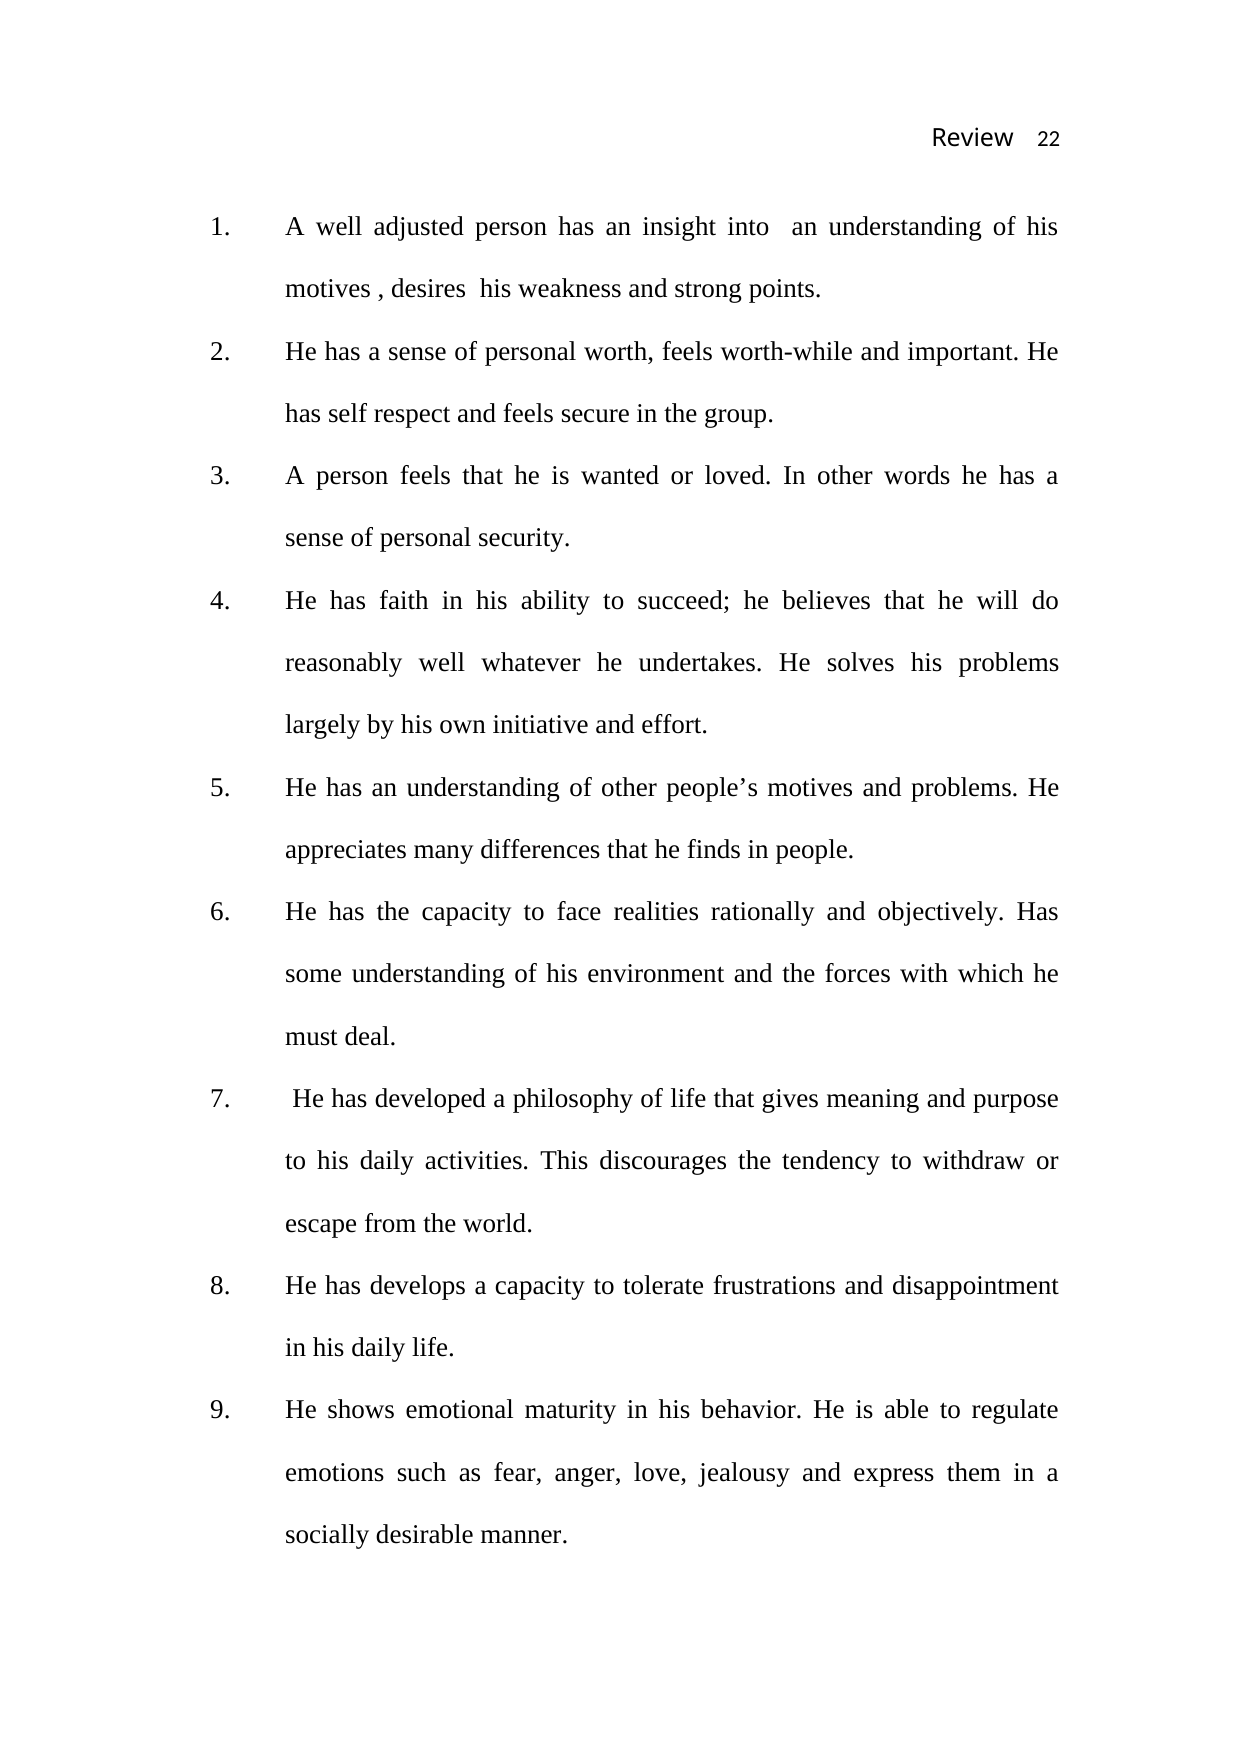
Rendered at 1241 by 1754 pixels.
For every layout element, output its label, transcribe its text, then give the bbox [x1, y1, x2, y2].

list He has developed a philosophy of life that gives meaning and purpose to his daily activities. This discourages the tendency to withdraw or escape from the world. [210, 1082, 1060, 1238]
list A person feels that he is wanted or loved. In other words he has a sense of personal security. [210, 459, 1060, 553]
list He has the capacity to face realities rationally and objectively. Has some understanding of his environment and the forces with which he must deal. [210, 895, 1060, 1051]
list He shows emotional maturity in his behavior. He is able to regulate emotions such as fear, anger, love, jealousy and express them in a socially desirable manner. [210, 1393, 1060, 1549]
list He has an understanding of other people’s motives and problems. He appreciates many differences that he finds in people. [210, 771, 1060, 864]
list He has a sense of personal worth, feels worth-while and important. He has self respect and feels secure in the group. [210, 334, 1060, 428]
list A well adjusted person has an insight into an understanding of his motives , desires his weakness and strong points. [210, 210, 1060, 303]
list He has develops a capacity to tolerate frustrations and disappointment in his daily life. [210, 1269, 1060, 1362]
list He has faith in his ability to succeed; he believes that he will do reasonably well whatever he undertakes. He solves his problems largely by his own initiative and effort. [210, 584, 1060, 739]
